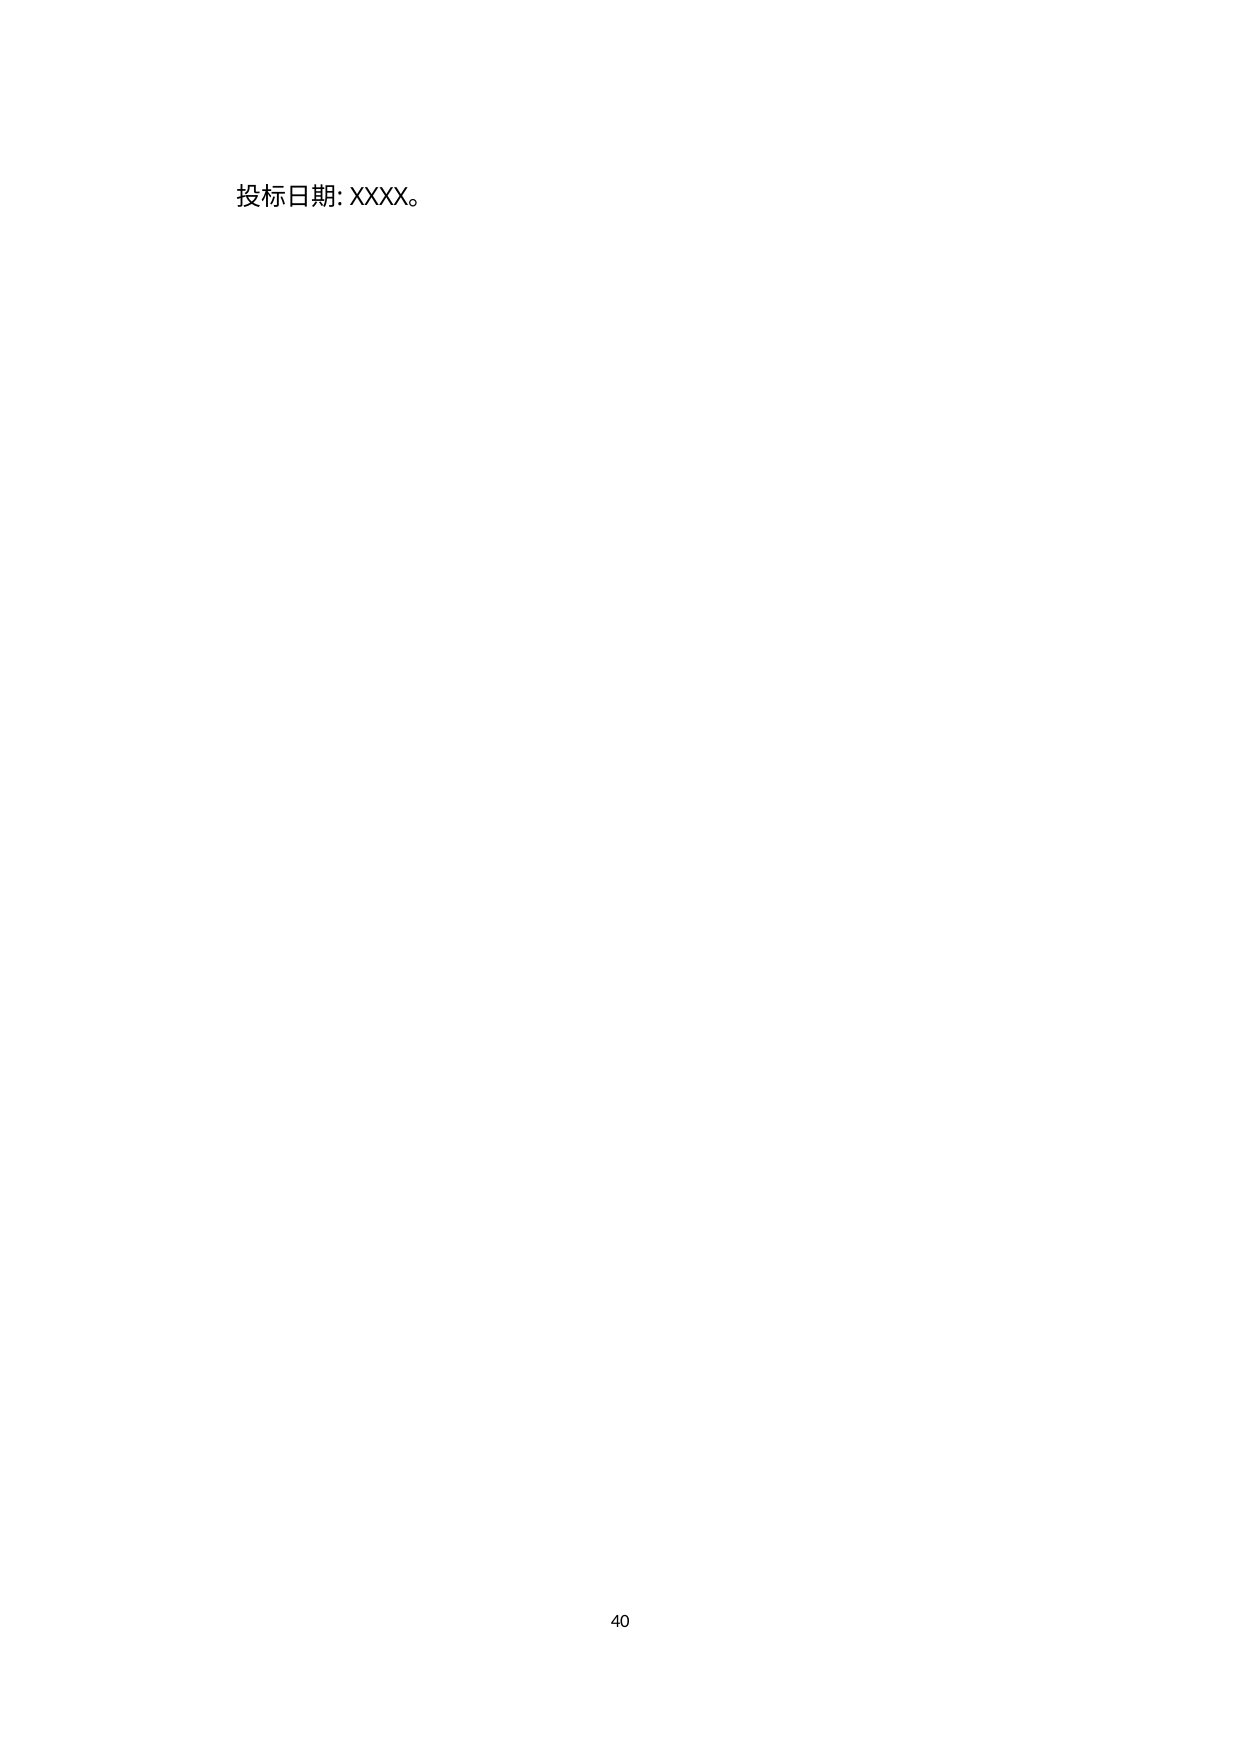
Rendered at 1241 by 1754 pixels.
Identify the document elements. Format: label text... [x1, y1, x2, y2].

text 投标日期: XXXX。 [187, 162, 1053, 227]
